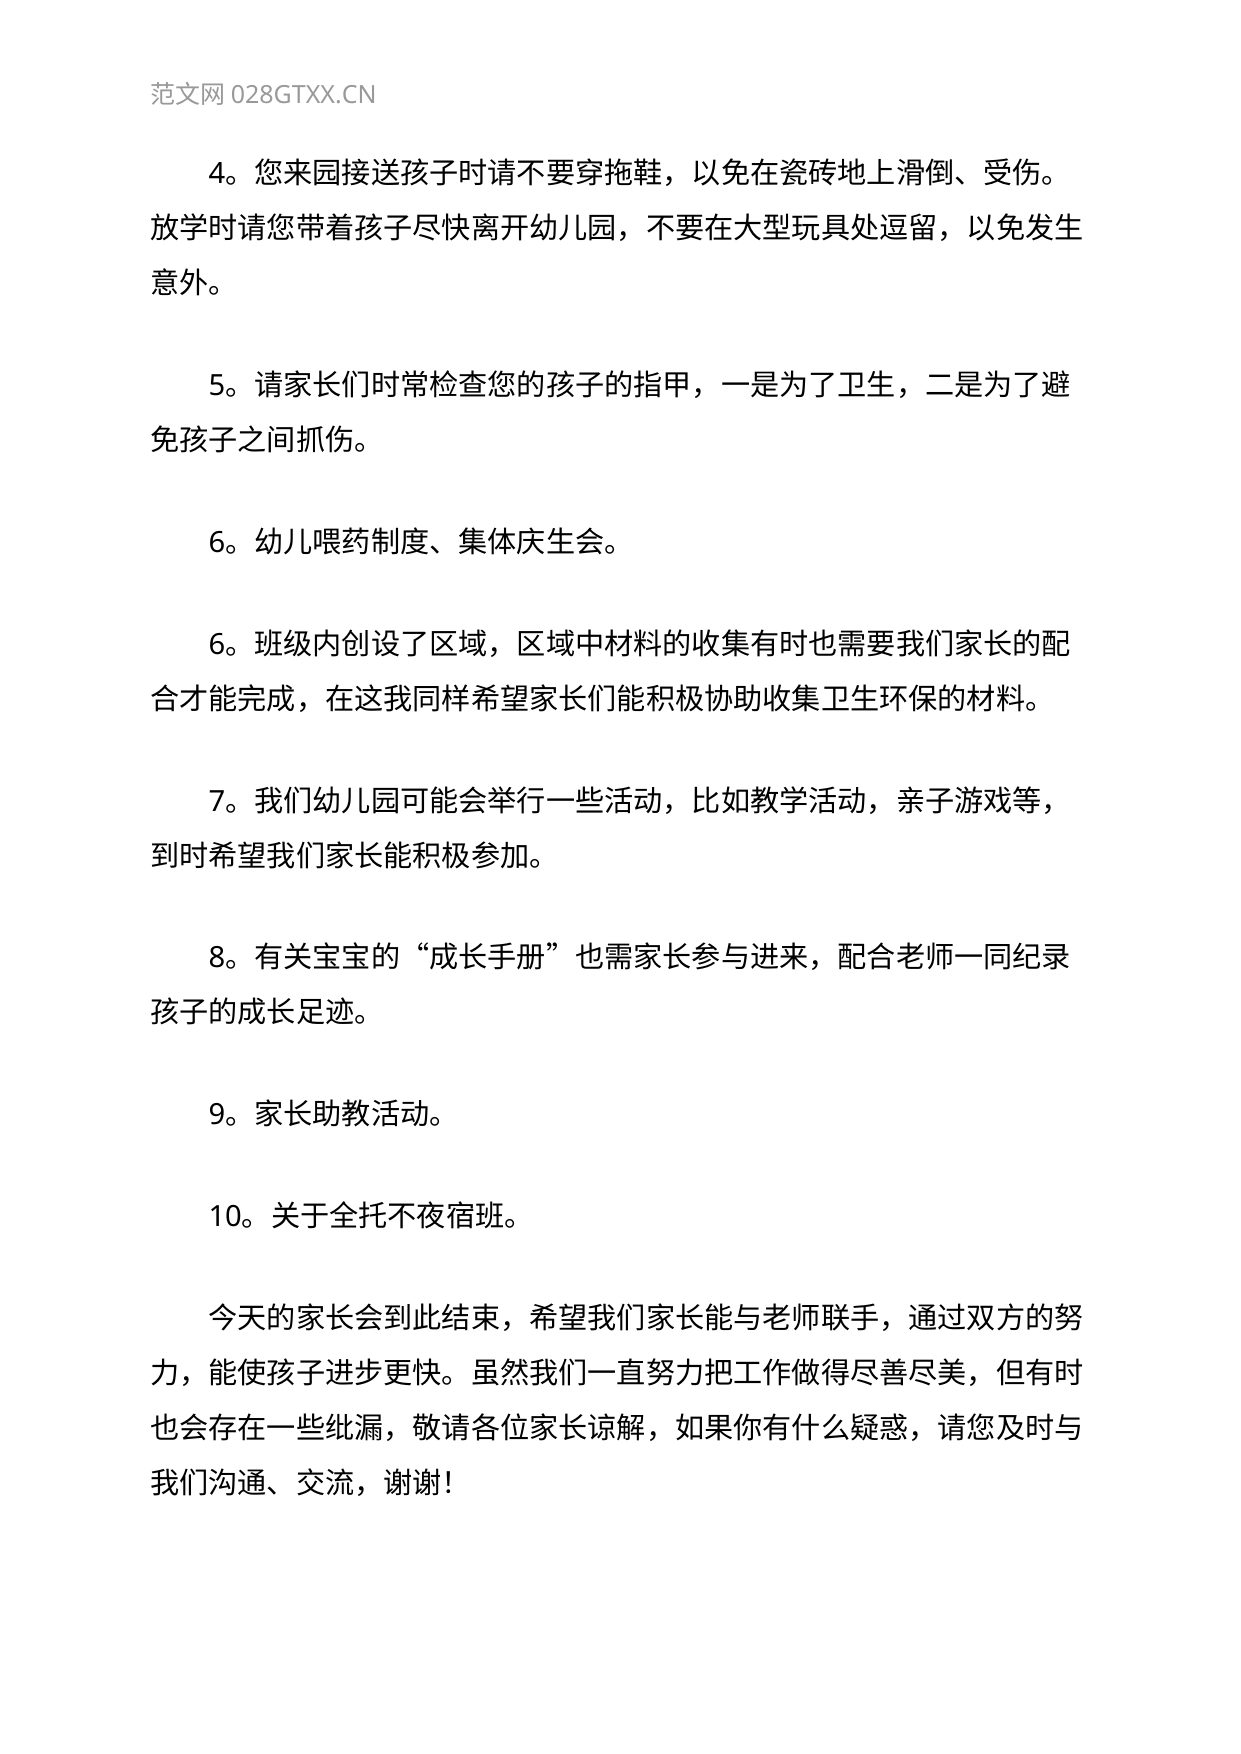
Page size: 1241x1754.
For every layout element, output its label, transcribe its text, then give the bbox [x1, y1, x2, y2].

text 5。请家长们时常检查您的孩子的指甲，一是为了卫生，二是为了避免孩子之间抓伤。 [150, 362, 1090, 459]
text 今天的家长会到此结束，希望我们家长能与老师联手，通过双方的努力，能使孩子进步更快。虽然我们一直努力把工作做得尽善尽美，但有时也会存在一些纰漏，敬请各位家长谅解，如果你有什么疑惑，请您及时与我们沟通、交流，谢谢！ [150, 1295, 1090, 1502]
text 6。班级内创设了区域，区域中材料的收集有时也需要我们家长的配合才能完成，在这我同样希望家长们能积极协助收集卫生环保的材料。 [150, 620, 1090, 718]
text 6。幼儿喂药制度、集体庆生会。 [150, 518, 1090, 561]
text 8。有关宝宝的“成长手册”也需家长参与进来，配合老师一同纪录孩子的成长足迹。 [150, 934, 1090, 1031]
text 7。我们幼儿园可能会举行一些活动，比如教学活动，亲子游戏等，到时希望我们家长能积极参加。 [150, 777, 1090, 874]
text 9。家长助教活动。 [150, 1091, 1090, 1133]
text 10。关于全托不夜宿班。 [150, 1193, 1090, 1235]
text 4。您来园接送孩子时请不要穿拖鞋，以免在瓷砖地上滑倒、受伤。放学时请您带着孩子尽快离开幼儿园，不要在大型玩具处逗留，以免发生意外。 [150, 150, 1090, 302]
